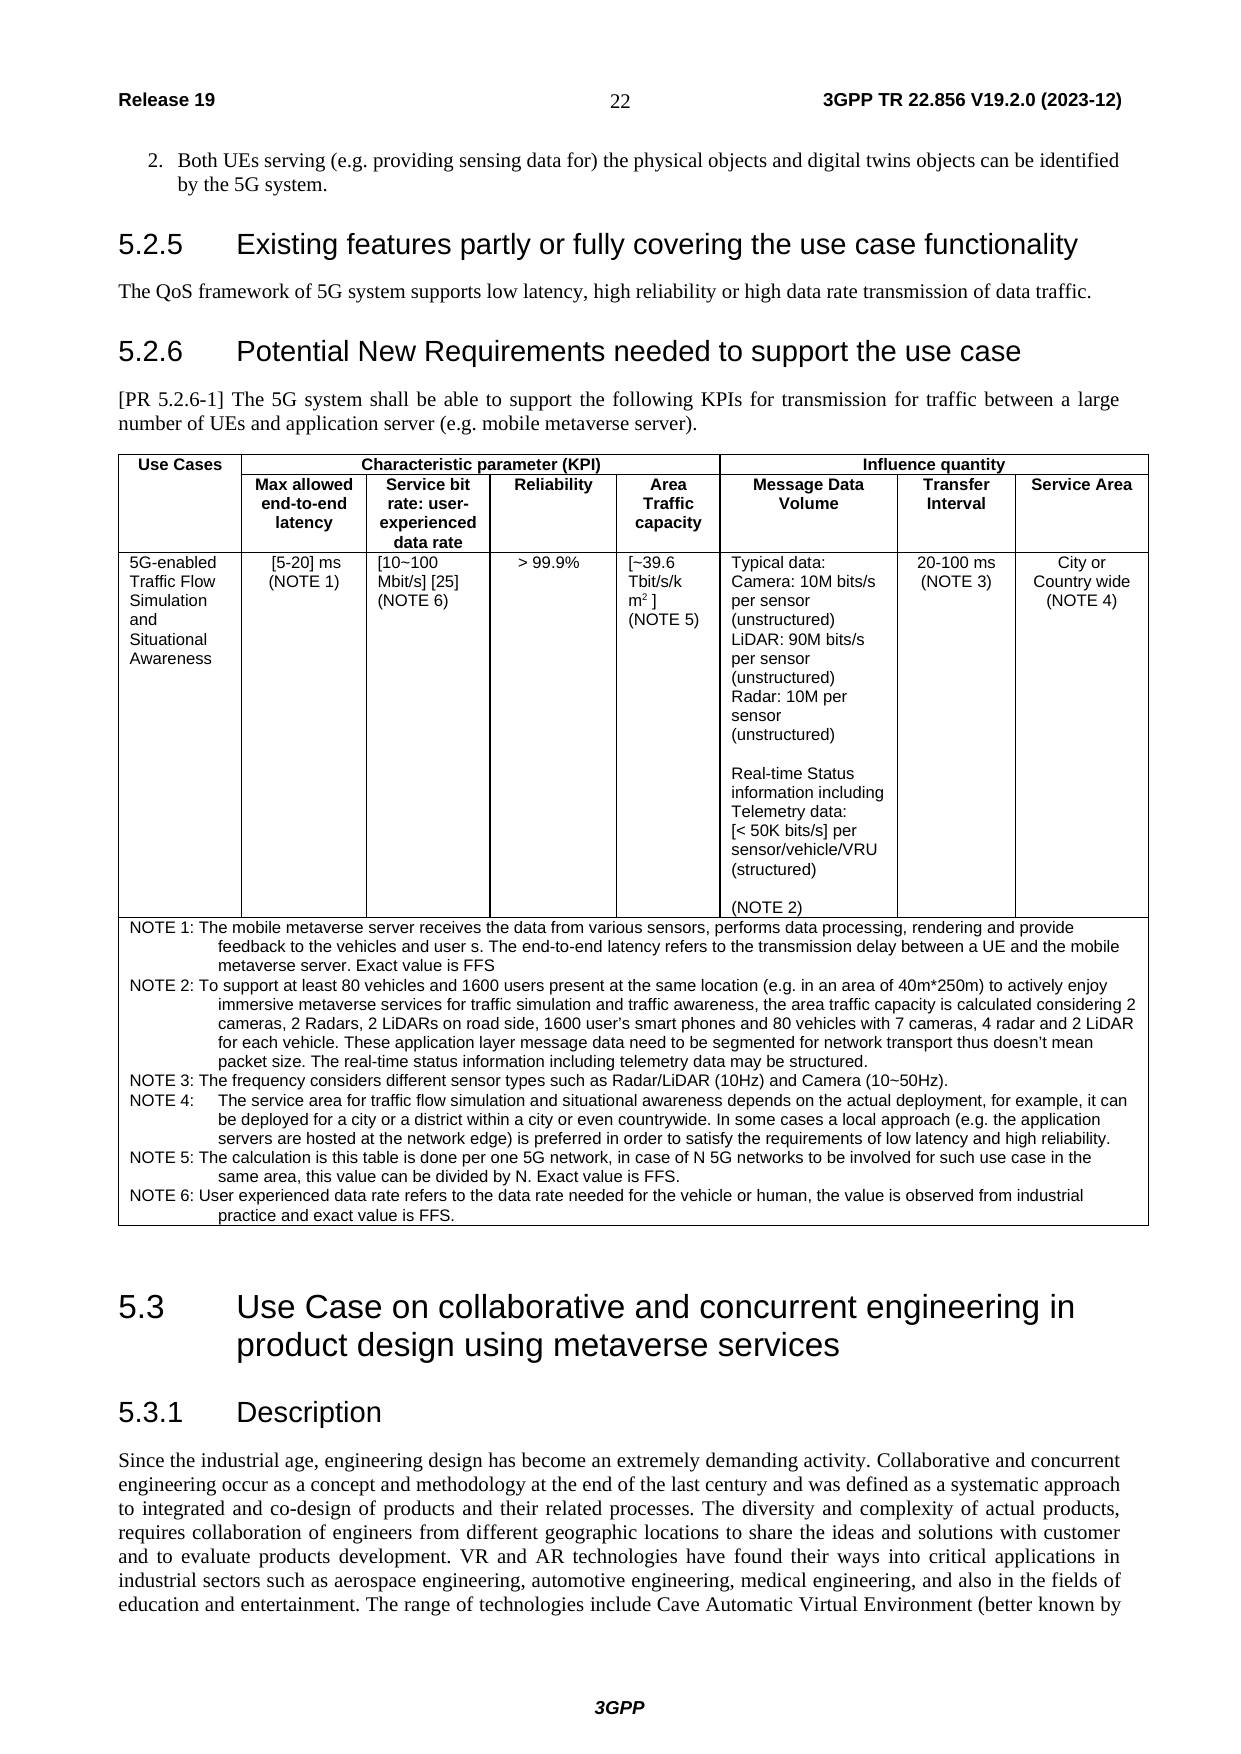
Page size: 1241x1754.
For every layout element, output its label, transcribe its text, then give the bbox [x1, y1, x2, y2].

table_header Influence quantity [721, 455, 1148, 474]
table_cell Max allowed end-to-end latency [242, 475, 366, 552]
table_cell NOTE 1: The mobile metaverse server receives the data from various sensors, performs data processing, rendering and provide feedback to the vehicles and user s. The end-to-end latency refers to the transmission delay between a UE and the mobile metaverse server. Exact value is FFS NOTE 2: To support at least 80 vehicles and 1600 users present at the same location (e.g. in an area of 40m*250m) to actively enjoy immersive metaverse services for traffic simulation and traffic awareness, the area traffic capacity is calculated considering 2 cameras, 2 Radars, 2 LiDARs on road side, 1600 user’s smart phones and 80 vehicles with 7 cameras, 4 radar and 2 LiDAR for each vehicle. These application layer message data need to be segmented for network transport thus doesn’t mean packet size. The real-time status information including telemetry data may be structured. NOTE 3: The frequency considers different sensor types such as Radar/LiDAR (10Hz) and Camera (10~50Hz). NOTE 4: The service area for traffic flow simulation and situational awareness depends on the actual deployment, for example, it can be deployed for a city or a district within a city or even countrywide. In some cases a local approach (e.g. the application servers are hosted at the network edge) is preferred in order to satisfy the requirements of low latency and high reliability. NOTE 5: The calculation is this table is done per one 5G network, in case of N 5G networks to be involved for such use case in the same area, this value can be divided by N. Exact value is FFS. NOTE 6: User experienced data rate refers to the data rate needed for the vehicle or human, the value is observed from industrial practice and exact value is FFS. [119, 918, 1148, 1224]
subtitle 5.2.5 Existing features partly or fully covering the use case functionality [118, 227, 1122, 260]
text The QoS framework of 5G system supports low latency, high reliability or high data rate transmission of data traffic. [118, 279, 1122, 303]
table_cell Transfer Interval [898, 475, 1015, 552]
table_cell [5-20] ms (NOTE 1) [242, 553, 366, 917]
table_cell [10~100 Mbit/s] [25](NOTE 6) [367, 553, 489, 917]
text 2. Both UEs serving (e.g. providing sensing data for) the physical objects and digital twins objects can be identified by the 5G system. [148, 147, 1122, 196]
table_cell Message Data Volume [721, 475, 897, 552]
subtitle 5.2.6 Potential New Requirements needed to support the use case [118, 334, 1122, 368]
table_header Characteristic parameter (KPI) [242, 455, 719, 474]
table_cell Service bit rate: user-experienced data rate [367, 475, 489, 552]
table_cell Service Area [1016, 475, 1148, 552]
table_cell 5G-enabled Traffic Flow Simulation and Situational Awareness [119, 553, 241, 917]
table_cell Typical data: Camera: 10M bits/s per sensor (unstructured) LiDAR: 90M bits/s per sensor (unstructured) Radar: 10M per sensor (unstructured) Real-time Status information including Telemetry data: [< 50K bits/s] per sensor/vehicle/VRU (structured) (NOTE 2) [721, 553, 897, 917]
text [118, 1447, 1122, 1616]
table_cell [~39.6 Tbit/s/km2 ] (NOTE 5) [617, 553, 719, 917]
text [PR 5.2.6-1] The 5G system shall be able to support the following KPIs for transmission for traffic between a large number of UEs and application server (e.g. mobile metaverse server). [118, 387, 1122, 435]
table_cell Reliability [491, 475, 616, 552]
table_cell > 99.9% [491, 553, 616, 917]
table_cell Area Traffic capacity [617, 475, 719, 552]
table_cell 20-100 ms (NOTE 3) [898, 553, 1015, 917]
table_cell City or Country wide (NOTE 4) [1016, 553, 1148, 917]
subtitle 5.3.1 Description [118, 1395, 1122, 1429]
subtitle 5.3 Use Case on collaborative and concurrent engineering in product design using metaverse services [118, 1287, 1122, 1364]
table_header Use Cases [119, 455, 241, 552]
